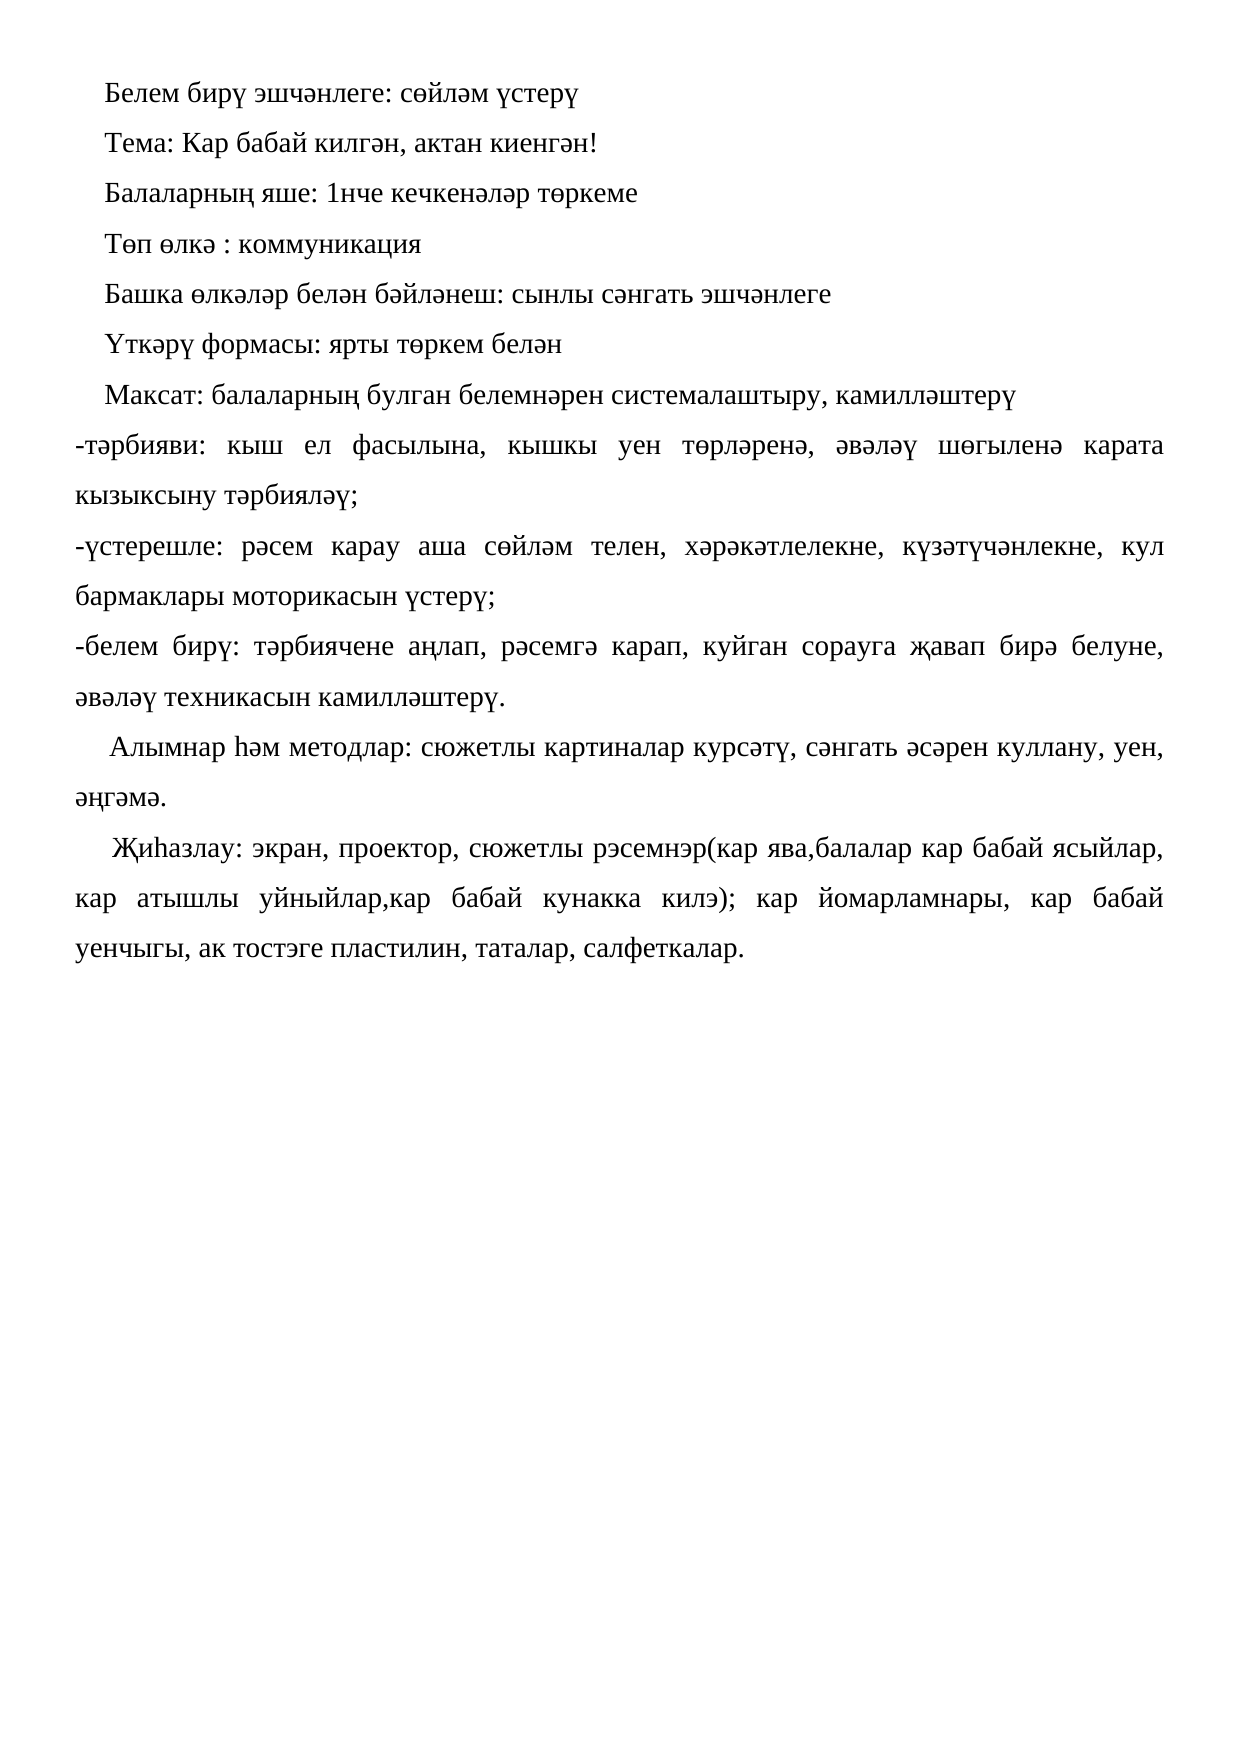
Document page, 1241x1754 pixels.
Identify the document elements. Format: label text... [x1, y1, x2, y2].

text Үткәрү формасы: ярты төркем белән [75, 327, 1165, 360]
text -белем бирү: тәрбиячене аңлап, рәсемгә карап, куйган сорауга җавап бирә белуне, әвәләү техникасын камилләштерү. [75, 628, 1165, 712]
text Тема: Кар бабай килгән, актан киенгән! [75, 125, 1165, 159]
text Төп өлкә : коммуникация [75, 226, 1165, 259]
text Җиһазлау: экран, проектор, сюжетлы рэсемнэр(кар ява,балалар кар бабай ясыйлар, кар атышлы уйныйлар,кар бабай кунакка килэ); кар йомарламнары, кар бабай уенчыгы, ак тостэге пластилин, таталар, салфеткалар. [75, 830, 1165, 964]
text -үстерешле: рәсем карау аша сөйләм телен, хәрәкәтлелекне, күзәтүчәнлекне, кул бармаклары моторикасын үстерү; [75, 528, 1165, 612]
text Алымнар һәм методлар: сюжетлы картиналар курсәтү, сәнгать әсәрен куллану, уен, әңгәмә. [75, 729, 1165, 813]
text Максат: балаларның булган белемнәрен системалаштыру, камилләштерү [75, 377, 1165, 410]
text Башка өлкәләр белән бәйләнеш: сынлы сәнгать эшчәнлеге [75, 276, 1165, 310]
text Белем бирү эшчәнлеге: сөйләм үстерү [75, 75, 1165, 108]
text Балаларның яше: 1нче кечкенәләр төркеме [75, 176, 1165, 209]
text -тәрбияви: кыш ел фасылына, кышкы уен төрләренә, әвәләү шөгыленә карата кызыксыну тәрбияләү; [75, 427, 1165, 511]
